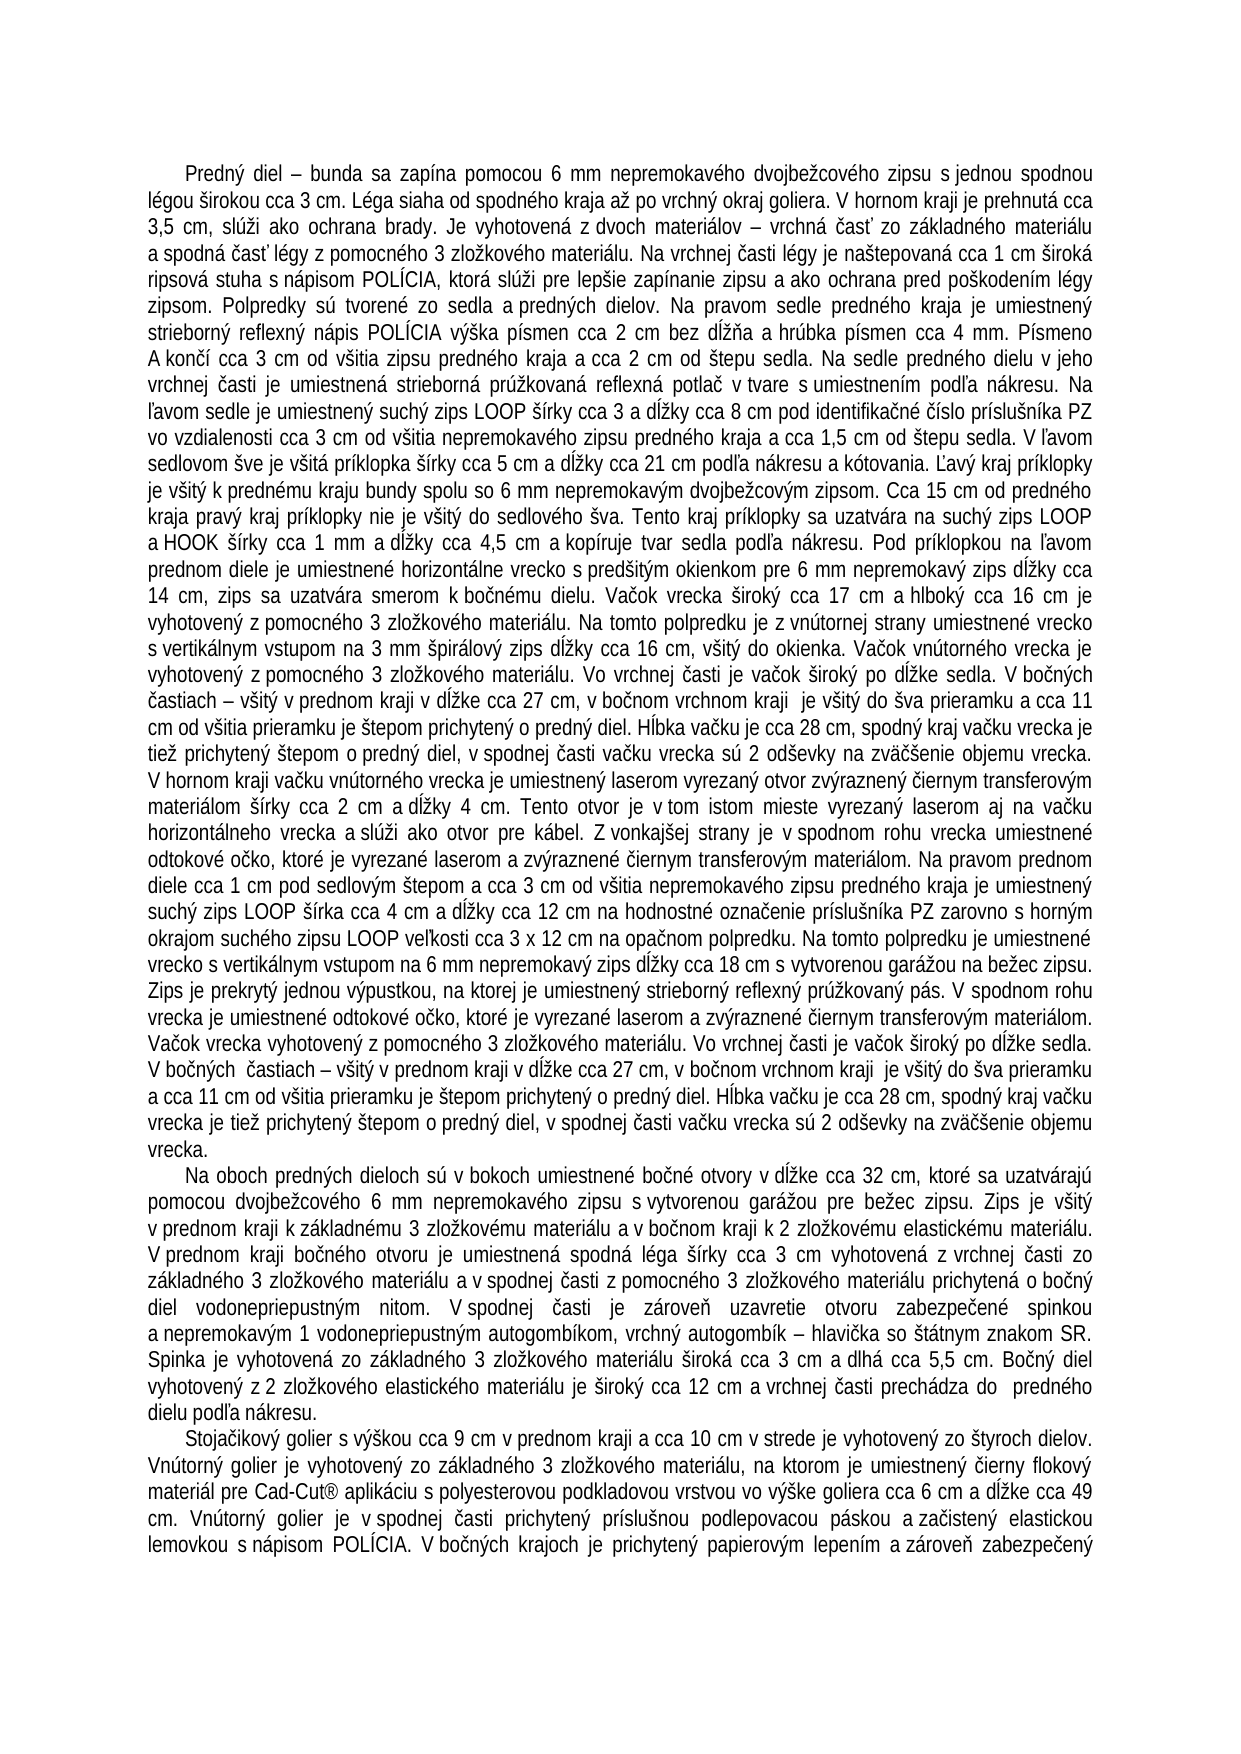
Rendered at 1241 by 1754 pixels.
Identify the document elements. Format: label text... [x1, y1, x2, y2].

text Na oboch predných dieloch sú v bokoch umiestnené bočné otvory v dĺžke cca 32 cm, ktoré sa uzatvárajú pomocou dvojbežcového 6 mm nepremokavého zipsu s vytvorenou garážou pre bežec zipsu. Zips je všitý v prednom kraji k základnému 3 zložkovému materiálu a v bočnom kraji k 2 zložkovému elastickému materiálu. V prednom kraji bočného otvoru je umiestnená spodná léga šírky cca 3 cm vyhotovená z vrchnej časti zo základného 3 zložkového materiálu a v spodnej časti z pomocného 3 zložkového materiálu prichytená o bočný diel vodonepriepustným nitom. V spodnej časti je zároveň uzavretie otvoru zabezpečené spinkou a nepremokavým 1 vodonepriepustným autogombíkom, vrchný autogombík – hlavička so štátnym znakom SR. Spinka je vyhotovená zo základného 3 zložkového materiálu široká cca 3 cm a dlhá cca 5,5 cm. Bočný diel vyhotovený z 2 zložkového elastického materiálu je široký cca 12 cm a vrchnej časti prechádza do predného dielu podľa nákresu. [148, 1162, 1093, 1425]
text Predný diel – bunda sa zapína pomocou 6 mm nepremokavého dvojbežcového zipsu s jednou spodnou légou širokou cca 3 cm. Léga siaha od spodného kraja až po vrchný okraj goliera. V hornom kraji je prehnutá cca 3,5 cm, slúži ako ochrana brady. Je vyhotovená z dvoch materiálov – vrchná časť zo základného materiálu a spodná časť légy z pomocného 3 zložkového materiálu. Na vrchnej časti légy je naštepovaná cca 1 cm široká ripsová stuha s nápisom POLÍCIA, ktorá slúži pre lepšie zapínanie zipsu a ako ochrana pred poškodením légy zipsom. Polpredky sú tvorené zo sedla a predných dielov. Na pravom sedle predného kraja je umiestnený strieborný reflexný nápis POLÍCIA výška písmen cca 2 cm bez dĺžňa a hrúbka písmen cca 4 mm. Písmeno A končí cca 3 cm od všitia zipsu predného kraja a cca 2 cm od štepu sedla. Na sedle predného dielu v jeho vrchnej časti je umiestnená strieborná prúžkovaná reflexná potlač v tvare s umiestnením podľa nákresu. Na ľavom sedle je umiestnený suchý zips LOOP šírky cca 3 a dĺžky cca 8 cm pod identifikačné číslo príslušníka PZ vo vzdialenosti cca 3 cm od všitia nepremokavého zipsu predného kraja a cca 1,5 cm od štepu sedla. V ľavom sedlovom šve je všitá príklopka šírky cca 5 cm a dĺžky cca 21 cm podľa nákresu a kótovania. Ľavý kraj príklopky je všitý k prednému kraju bundy spolu so 6 mm nepremokavým dvojbežcovým zipsom. Cca 15 cm od predného kraja pravý kraj príklopky nie je všitý do sedlového šva. Tento kraj príklopky sa uzatvára na suchý zips LOOP a HOOK šírky cca 1 mm a dĺžky cca 4,5 cm a kopíruje tvar sedla podľa nákresu. Pod príklopkou na ľavom prednom diele je umiestnené horizontálne vrecko s predšitým okienkom pre 6 mm nepremokavý zips dĺžky cca 14 cm, zips sa uzatvára smerom k bočnému dielu. Vačok vrecka široký cca 17 cm a hlboký cca 16 cm je vyhotovený z pomocného 3 zložkového materiálu. Na tomto polpredku je z vnútornej strany umiestnené vrecko s vertikálnym vstupom na 3 mm špirálový zips dĺžky cca 16 cm, všitý do okienka. Vačok vnútorného vrecka je vyhotovený z pomocného 3 zložkového materiálu. Vo vrchnej časti je vačok široký po dĺžke sedla. V bočných častiach – všitý v prednom kraji v dĺžke cca 27 cm, v bočnom vrchnom kraji je všitý do šva prieramku a cca 11 cm od všitia prieramku je štepom prichytený o predný diel. Hĺbka vačku je cca 28 cm, spodný kraj vačku vrecka je tiež prichytený štepom o predný diel, v spodnej časti vačku vrecka sú 2 odševky na zväčšenie objemu vrecka. V hornom kraji vačku vnútorného vrecka je umiestnený laserom vyrezaný otvor zvýraznený čiernym transferovým materiálom šírky cca 2 cm a dĺžky 4 cm. Tento otvor je v tom istom mieste vyrezaný laserom aj na vačku horizontálneho vrecka a slúži ako otvor pre kábel. Z vonkajšej strany je v spodnom rohu vrecka umiestnené odtokové očko, ktoré je vyrezané laserom a zvýraznené čiernym transferovým materiálom. Na pravom prednom diele cca 1 cm pod sedlovým štepom a cca 3 cm od všitia nepremokavého zipsu predného kraja je umiestnený suchý zips LOOP šírka cca 4 cm a dĺžky cca 12 cm na hodnostné označenie príslušníka PZ zarovno s horným okrajom suchého zipsu LOOP veľkosti cca 3 x 12 cm na opačnom polpredku. Na tomto polpredku je umiestnené vrecko s vertikálnym vstupom na 6 mm nepremokavý zips dĺžky cca 18 cm s vytvorenou garážou na bežec zipsu. Zips je prekrytý jednou výpustkou, na ktorej je umiestnený strieborný reflexný prúžkovaný pás. V spodnom rohu vrecka je umiestnené odtokové očko, ktoré je vyrezané laserom a zvýraznené čiernym transferovým materiálom. Vačok vrecka vyhotovený z pomocného 3 zložkového materiálu. Vo vrchnej časti je vačok široký po dĺžke sedla. V bočných častiach – všitý v prednom kraji v dĺžke cca 27 cm, v bočnom vrchnom kraji je všitý do šva prieramku a cca 11 cm od všitia prieramku je štepom prichytený o predný diel. Hĺbka vačku je cca 28 cm, spodný kraj vačku vrecka je tiež prichytený štepom o predný diel, v spodnej časti vačku vrecka sú 2 odševky na zväčšenie objemu vrecka. [148, 160, 1093, 1162]
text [148, 1425, 1093, 1557]
